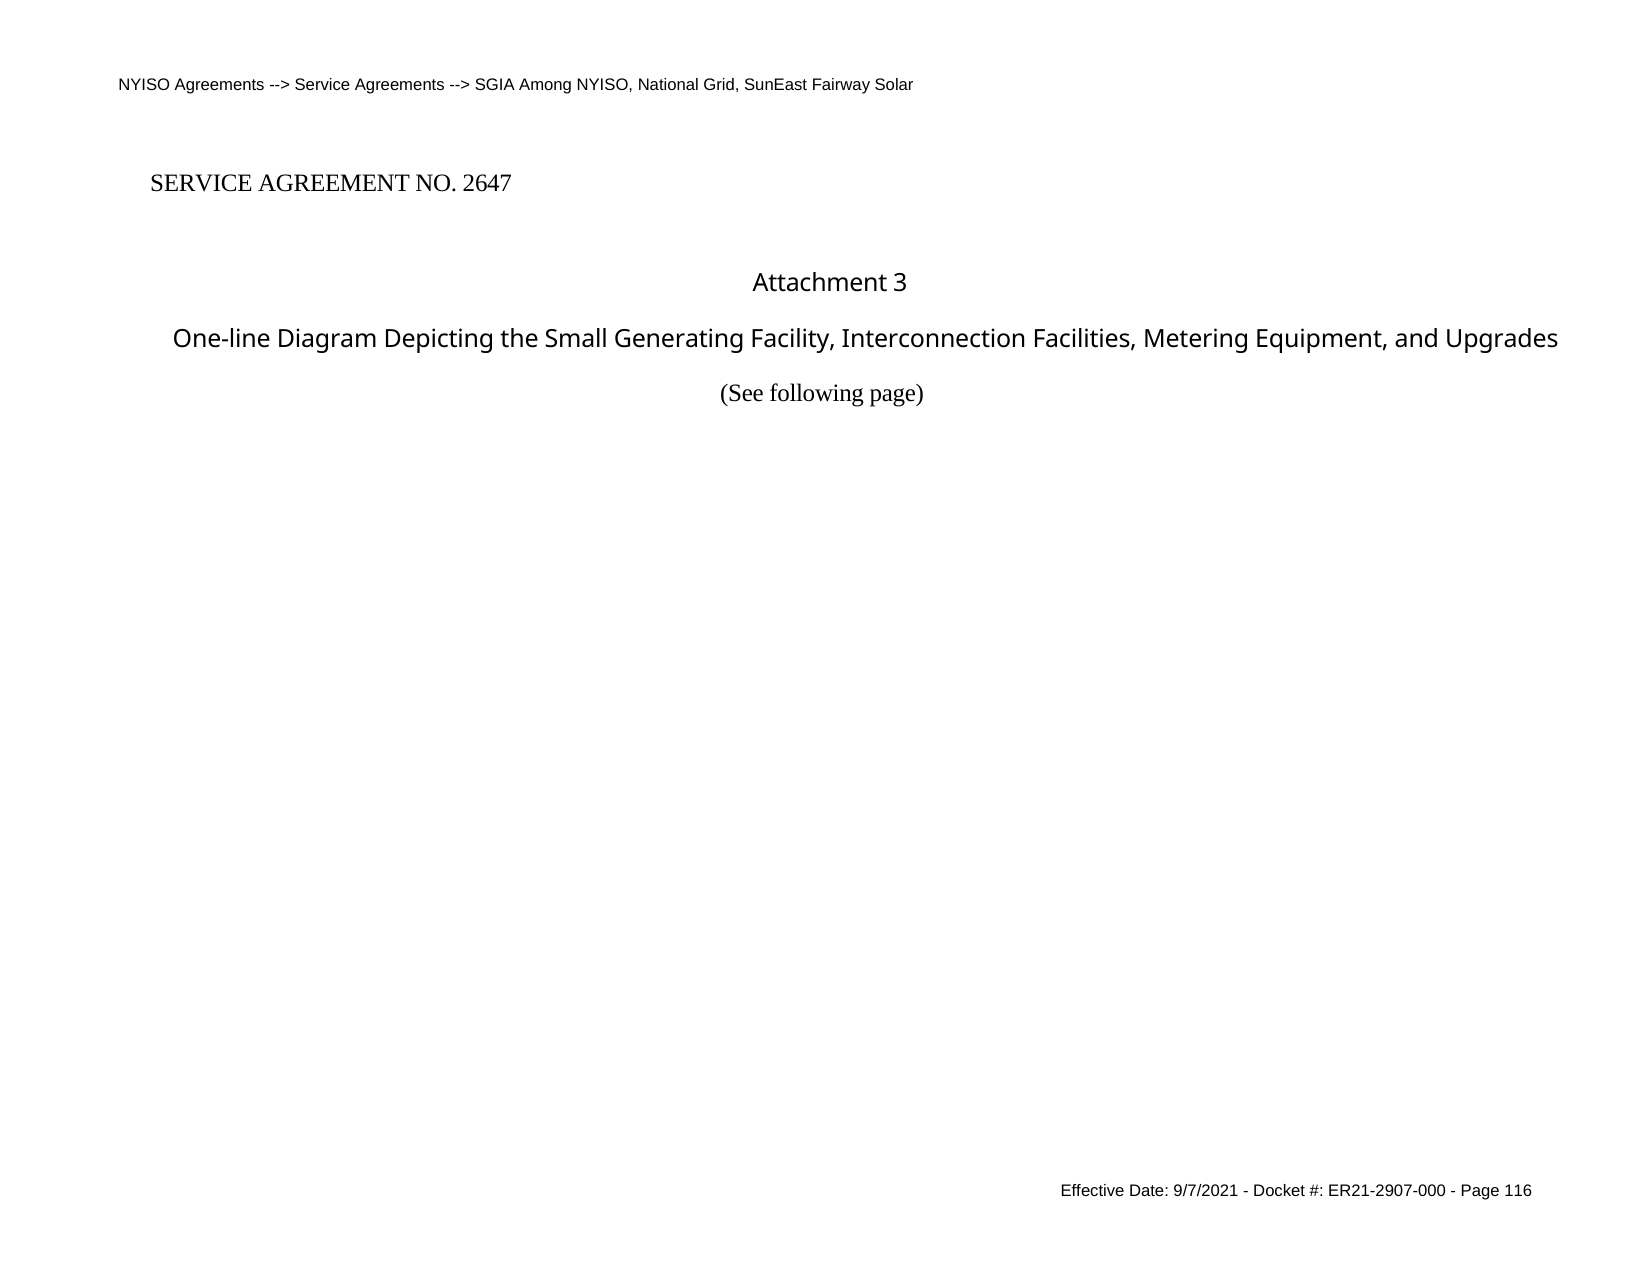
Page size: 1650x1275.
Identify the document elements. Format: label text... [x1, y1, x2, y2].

text Attachment 3 [752, 268, 1650, 297]
text (See following page) [720, 379, 1650, 407]
text SERVICE AGREEMENT NO. 2647 [150, 168, 1650, 197]
text One-line Diagram Depicting the Small Generating Facility, Interconnection Facilities, Metering Equipment, and Upgrades [172, 324, 1650, 353]
